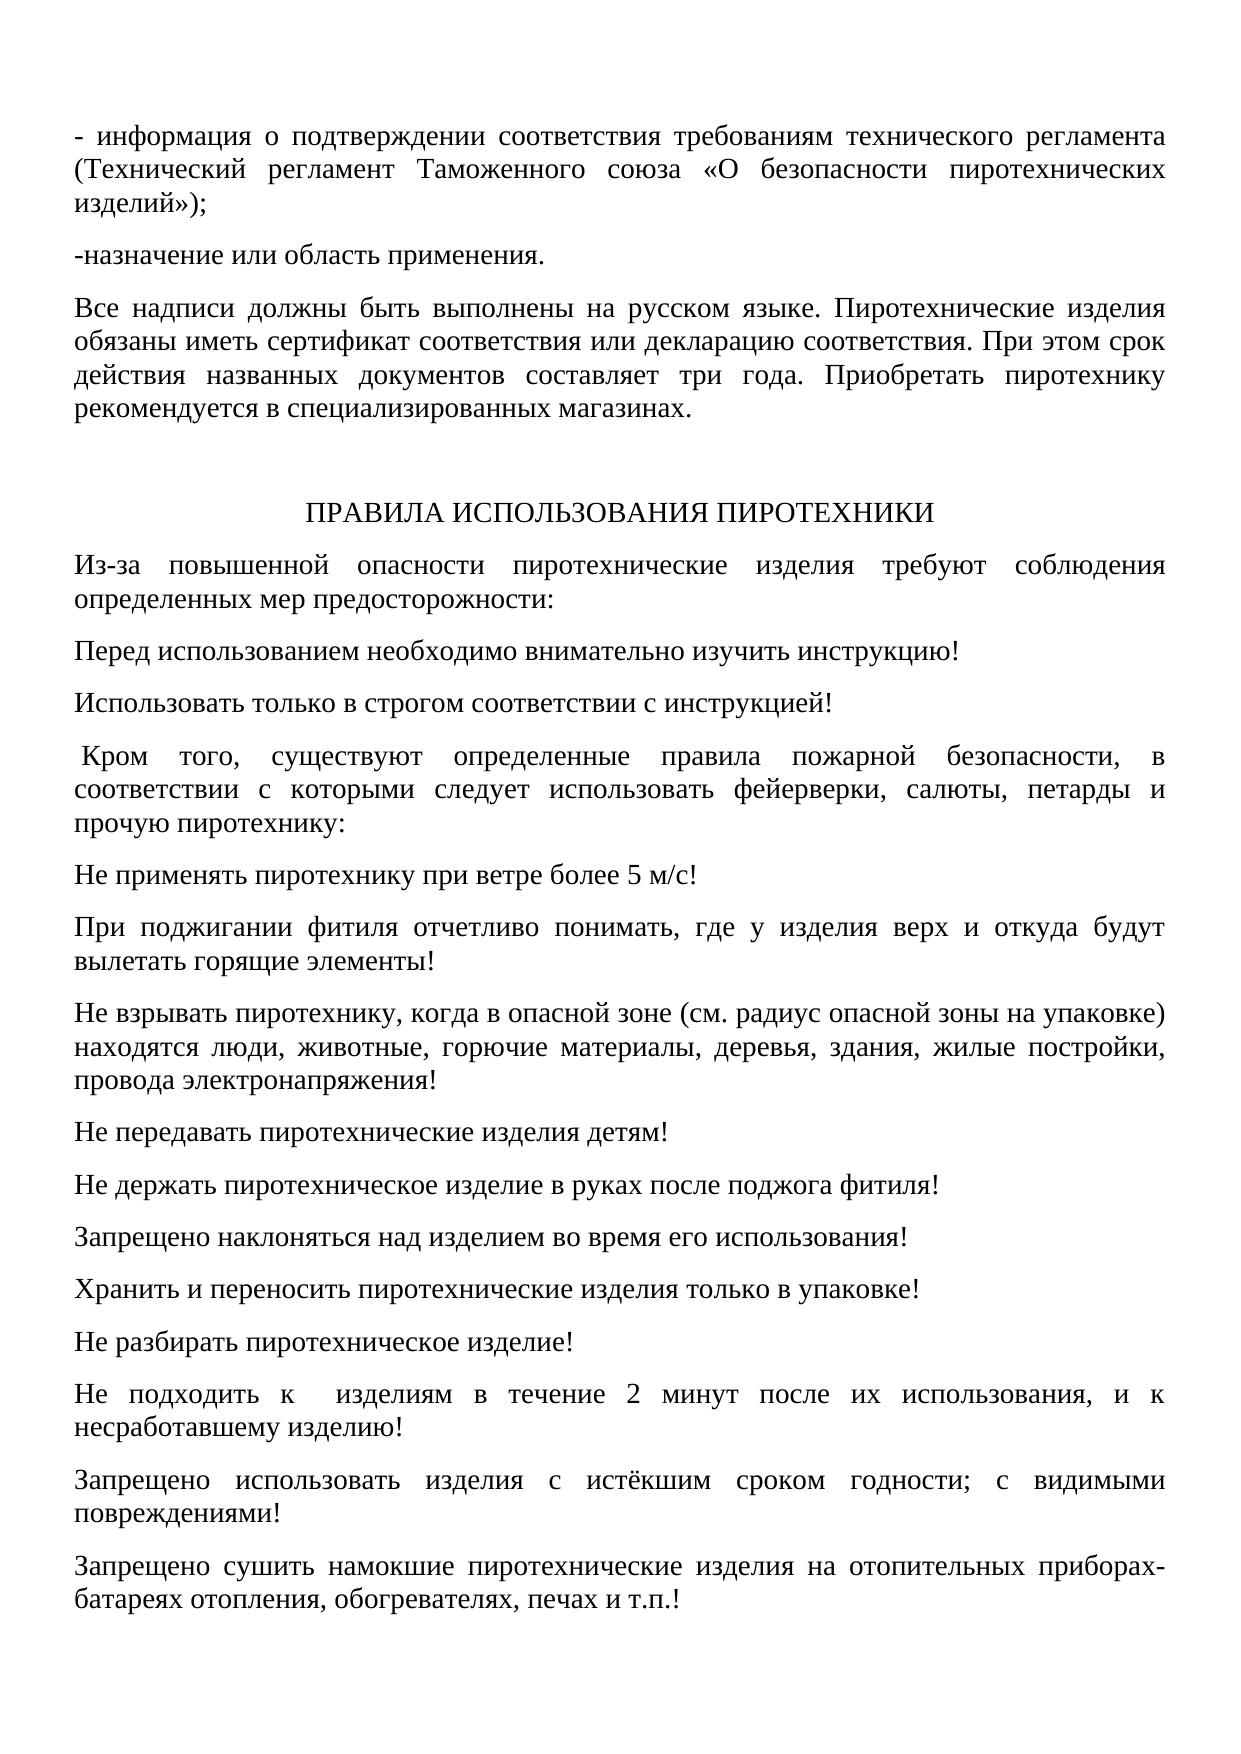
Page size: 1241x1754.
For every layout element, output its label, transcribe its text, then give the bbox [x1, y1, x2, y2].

text Не передавать пиротехнические изделия детям! [74, 1114, 1166, 1148]
text Из-за повышенной опасности пиротехнические изделия требуют соблюдения определенных мер предосторожности: [74, 547, 1166, 614]
text Не применять пиротехнику при ветре более 5 м/с! [74, 857, 1166, 891]
text Запрещено использовать изделия с истёкшим сроком годности; с видимыми повреждениями! [74, 1462, 1166, 1529]
text Не взрывать пиротехнику, когда в опасной зоне (см. радиус опасной зоны на упаковке) находятся люди, животные, горючие материалы, деревья, здания, жилые постройки, провода электронапряжения! [74, 995, 1166, 1096]
text Не разбирать пиротехническое изделие! [74, 1324, 1166, 1357]
text Не подходить к изделиям в течение 2 минут после их использования, и к несработавшему изделию! [74, 1376, 1166, 1443]
text Хранить и переносить пиротехнические изделия только в упаковке! [74, 1271, 1166, 1305]
text Перед использованием необходимо внимательно изучить инструкцию! [74, 633, 1166, 667]
text ПРАВИЛА ИСПОЛЬЗОВАНИЯ ПИРОТЕХНИКИ [74, 495, 1166, 528]
text Запрещено сушить намокшие пиротехнические изделия на отопительных приборах-батареях отопления, обогревателях, печах и т.п.! [74, 1548, 1166, 1615]
text Не держать пиротехническое изделие в руках после поджога фитиля! [74, 1167, 1166, 1200]
text Все надписи должны быть выполнены на русском языке. Пиротехнические изделия обязаны иметь сертификат соответствия или декларацию соответствия. При этом срок действия названных документов составляет три года. Приобретать пиротехнику рекомендуется в специализированных магазинах. [74, 290, 1166, 424]
text При поджигании фитиля отчетливо понимать, где у изделия верх и откуда будут вылетать горящие элементы! [74, 909, 1166, 976]
text Использовать только в строгом соответствии с инструкцией! [74, 685, 1166, 719]
text - информация о подтверждении соответствия требованиям технического регламента (Технический регламент Таможенного союза «О безопасности пиротехнических изделий»); [74, 118, 1166, 219]
text Запрещено наклоняться над изделием во время его использования! [74, 1219, 1166, 1253]
text Кром того, существуют определенные правила пожарной безопасности, в соответствии с которыми следует использовать фейерверки, салюты, петарды и прочую пиротехнику: [74, 738, 1166, 838]
text -назначение или область применения. [74, 237, 1166, 271]
